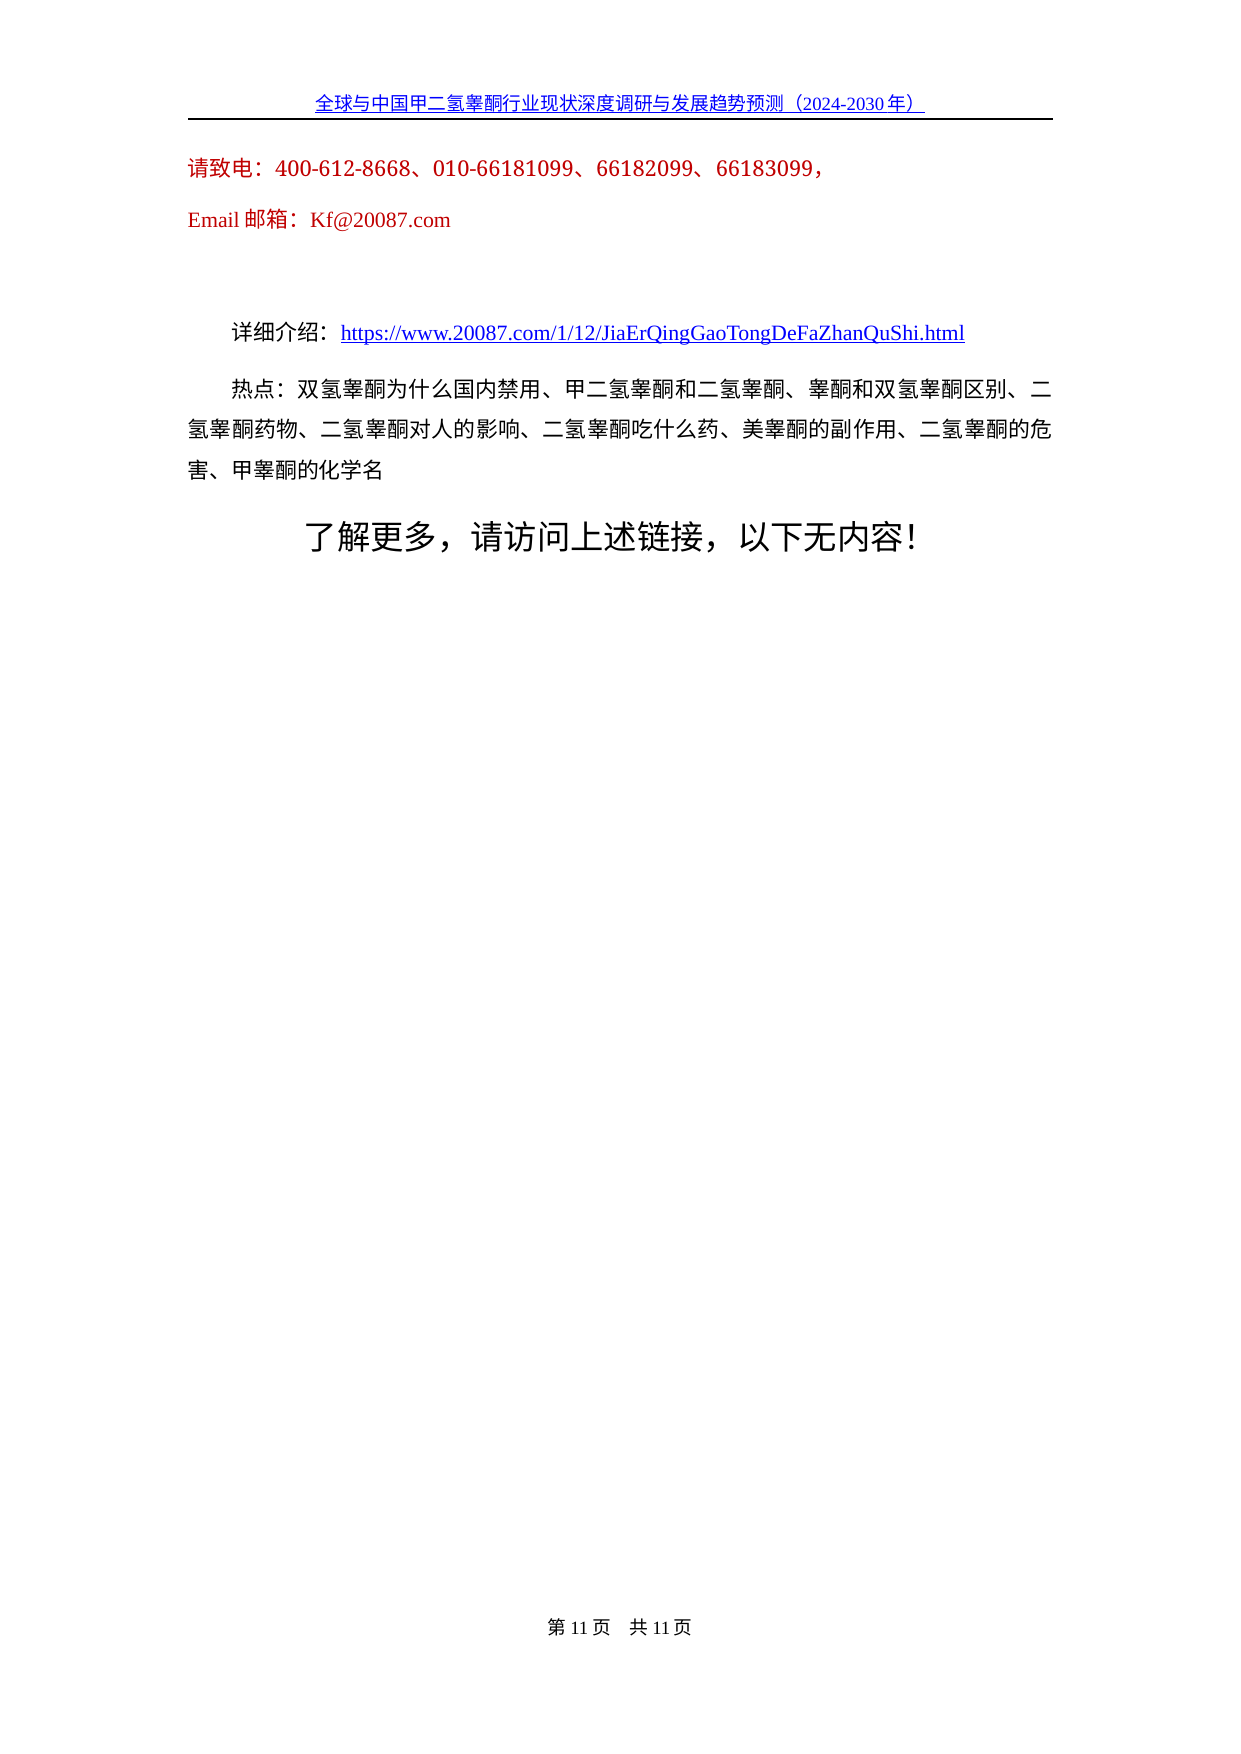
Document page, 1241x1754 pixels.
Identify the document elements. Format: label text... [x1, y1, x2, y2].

text 请致电：400-612-8668、010-66181099、66182099、66183099， [187, 150, 1053, 183]
text 详细介绍：https://www.20087.com/1/12/JiaErQingGaoTongDeFaZhanQuShi.html [187, 315, 1053, 347]
text Email邮箱：Kf@20087.com [187, 202, 1053, 234]
text 热点：双氢睾酮为什么国内禁用、甲二氢睾酮和二氢睾酮、睾酮和双氢睾酮区别、二氢睾酮药物、二氢睾酮对人的影响、二氢睾酮吃什么药、美睾酮的副作用、二氢睾酮的危害、甲睾酮的化学名 [187, 371, 1053, 485]
title 了解更多，请访问上述链接，以下无内容！ [187, 503, 1053, 568]
